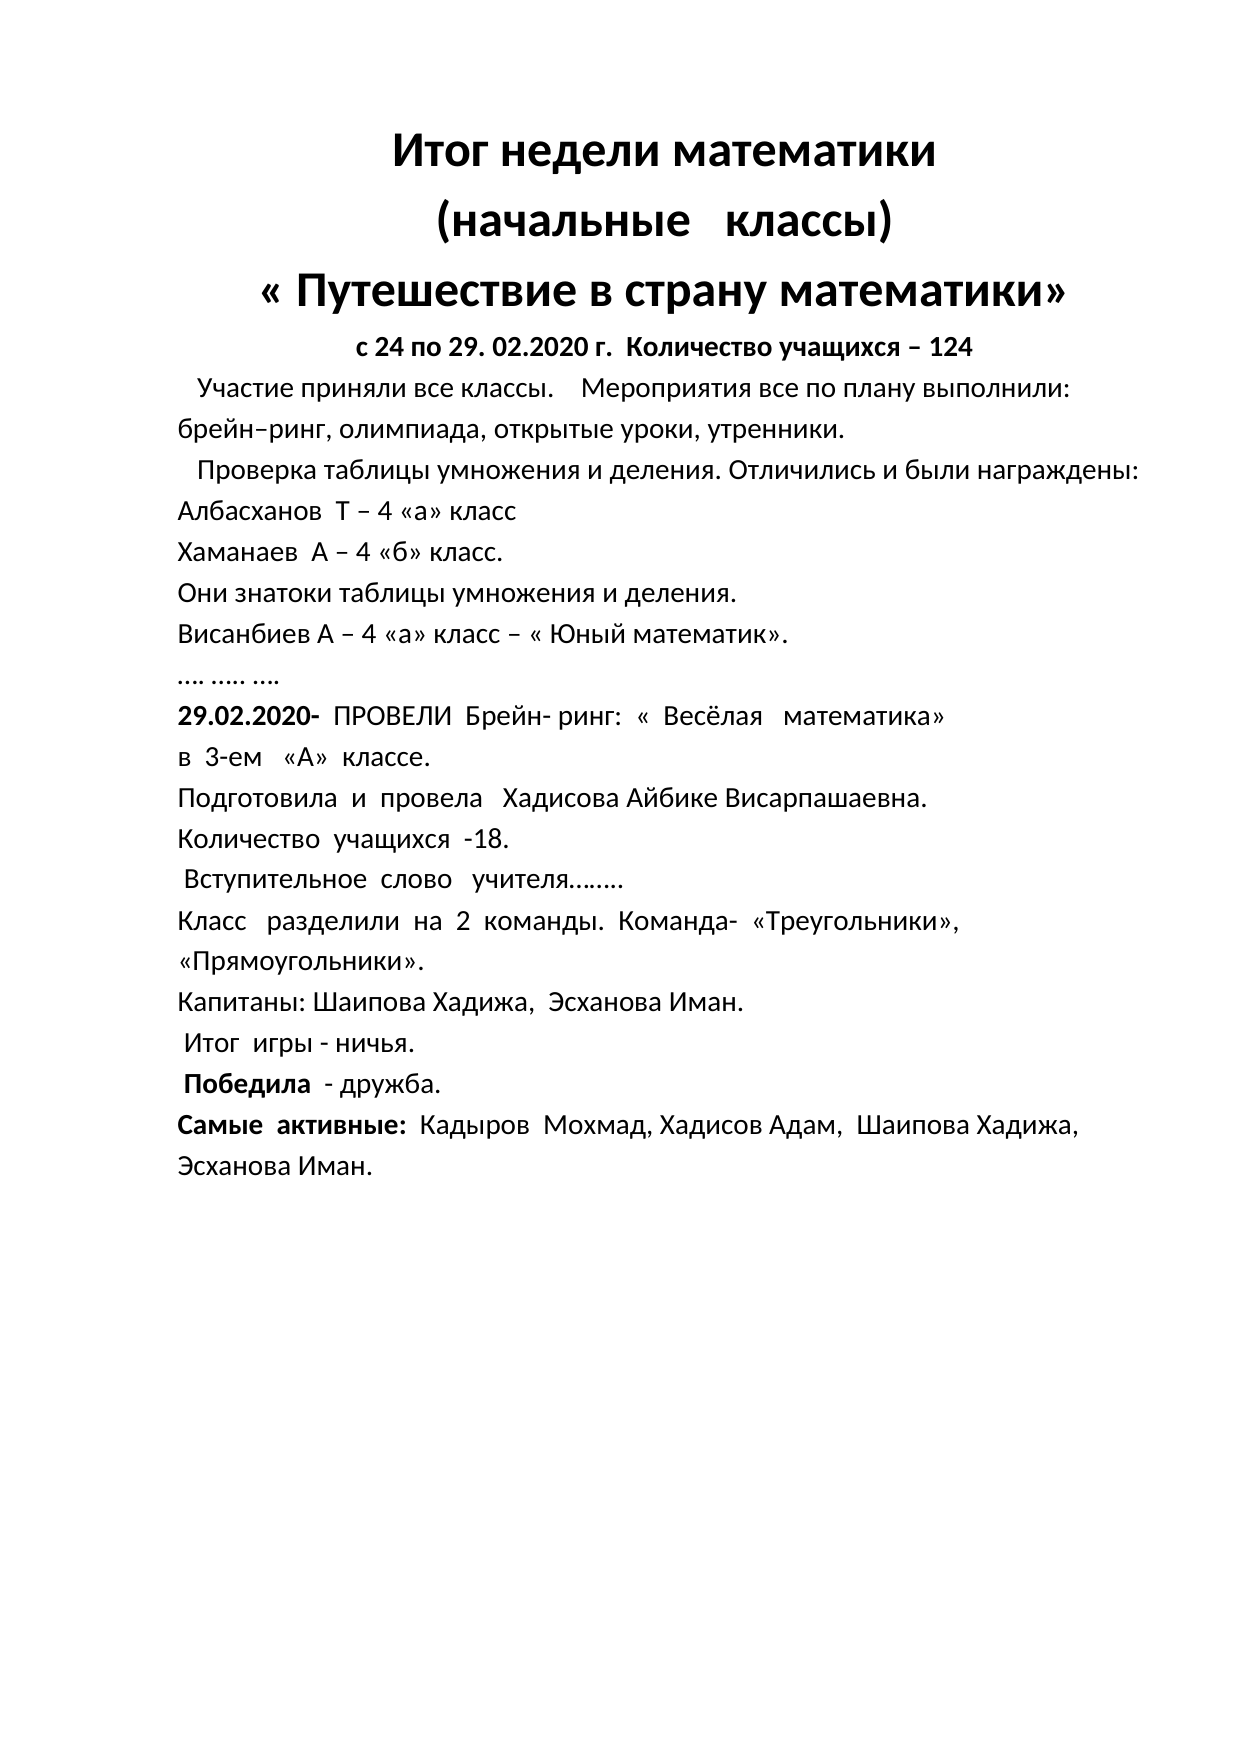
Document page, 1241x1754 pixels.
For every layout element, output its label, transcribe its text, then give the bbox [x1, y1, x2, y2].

text Подготовила и провела Хадисова Айбике Висарпашаевна. [177, 779, 1152, 814]
text Самые активные: Кадыров Мохмад, Хадисов Адам, Шаипова Хадижа, Эсханова Иман. [177, 1106, 1152, 1183]
text брейн–ринг, олимпиада, открытые уроки, утренники. [177, 410, 1152, 446]
text в 3-ем «А» классе. [177, 738, 1152, 773]
text Итог игры - ничья. [177, 1024, 1152, 1060]
text « Путешествие в страну математики» [177, 258, 1152, 319]
text Хаманаев А – 4 «б» класс. [177, 533, 1152, 569]
text Они знатоки таблицы умножения и деления. [177, 574, 1152, 610]
text Класс разделили на 2 команды. Команда- «Треугольники», «Прямоугольники». [177, 902, 1152, 978]
text Проверка таблицы умножения и деления. Отличились и были награждены: [177, 451, 1152, 487]
text Капитаны: Шаипова Хадижа, Эсханова Иман. [177, 983, 1152, 1019]
text Албасханов Т – 4 «а» класс [177, 492, 1152, 528]
text Висанбиев А – 4 «а» класс – « Юный математик». [177, 615, 1152, 651]
text 29.02.2020- ПРОВЕЛИ Брейн- ринг: « Весёлая математика» [177, 697, 1152, 732]
text (начальные классы) [177, 188, 1152, 249]
text Количество учащихся -18. [177, 820, 1152, 855]
text …. ….. …. [177, 656, 1152, 692]
text Победила - дружба. [177, 1065, 1152, 1101]
text с 24 по 29. 02.2020 г. Количество учащихся – 124 [177, 328, 1152, 364]
text Вступительное слово учителя…….. [177, 861, 1152, 896]
text Участие приняли все классы. Мероприятия все по плану выполнили: [177, 369, 1152, 405]
text Итог недели математики [177, 118, 1152, 179]
